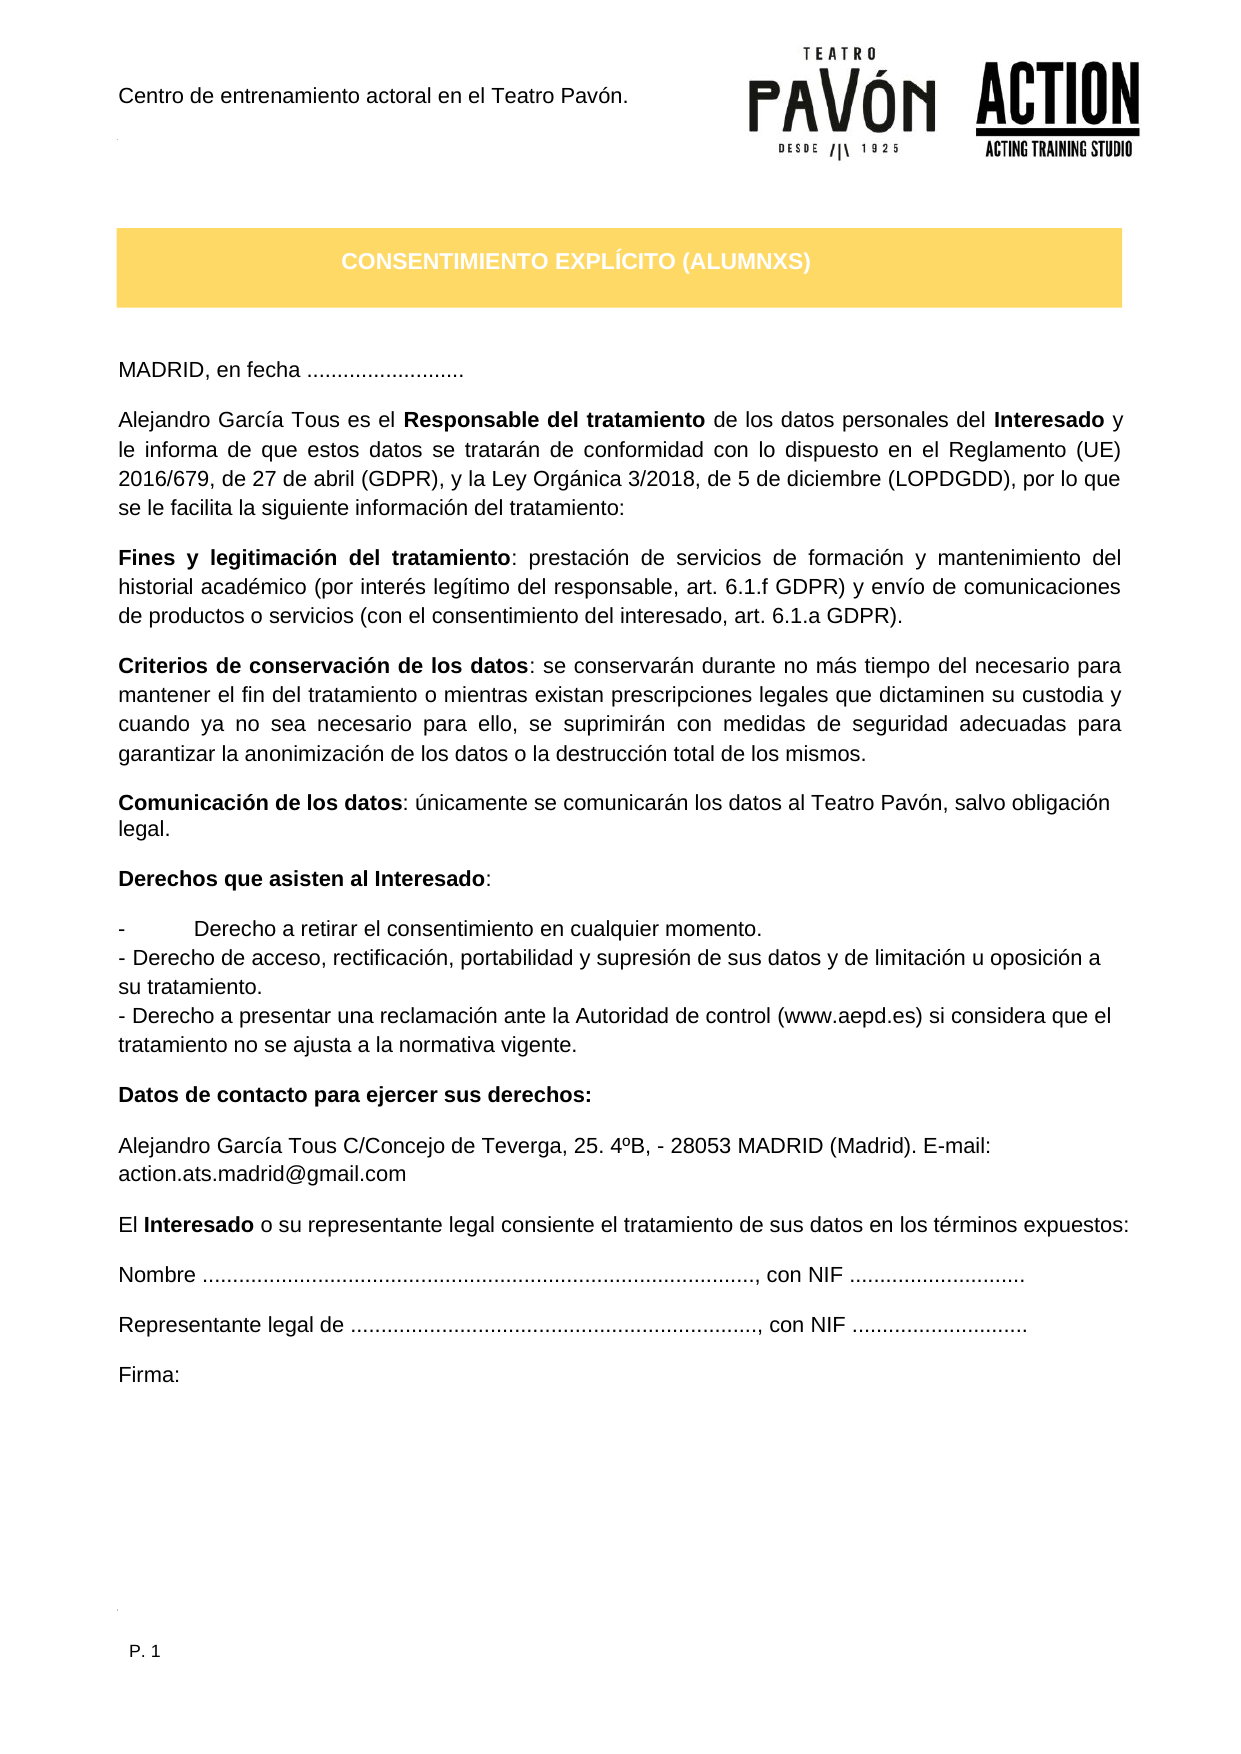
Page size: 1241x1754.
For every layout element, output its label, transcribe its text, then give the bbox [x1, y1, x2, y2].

text Firma: [118, 1362, 1134, 1387]
picture [726, 39, 1166, 166]
list Derecho de acceso, rectificación, portabilidad y supresión de sus datos y de limitación u oposición a su tratamiento. [118, 945, 1122, 999]
list Derecho a retirar el consentimiento en cualquier momento. [118, 916, 1134, 941]
text action.ats.madrid@gmail.com [118, 1161, 1134, 1186]
text P. 1 [129, 1641, 333, 1661]
text Derechos que asisten al Interesado: [118, 866, 1134, 891]
text Centro de entrenamiento actoral en el Teatro Pavón. [118, 83, 726, 108]
text Alejandro García Tous es el Responsable del tratamiento de los datos personales del Interesado y le informa de que estos datos se tratarán de conformidad con lo dispuesto en el Reglamento (UE) 2016/679, de 27 de abril (GDPR), y la Ley Orgánica 3/2018, de 5 de diciembre (LOPDGDD), por lo que se le facilita la siguiente información del tratamiento: [118, 407, 1123, 520]
text El Interesado o su representante legal consiente el tratamiento de sus datos en los términos expuestos: [118, 1212, 1134, 1237]
text Criterios de conservación de los datos: se conservarán durante no más tiempo del necesario para mantener el fin del tratamiento o mientras existan prescripciones legales que dictaminen su custodia y cuando ya no sea necesario para ello, se suprimirán con medidas de seguridad adecuadas para garantizar la anonimización de los datos o la destrucción total de los mismos. [118, 653, 1123, 766]
text Representante legal de ..................................................................., con NIF ............................. [118, 1312, 1134, 1337]
list Derecho a presentar una reclamación ante la Autoridad de control (www.aepd.es) si considera que el tratamiento no se ajusta a la normativa vigente. [118, 1003, 1122, 1057]
text Nombre ..........................................................................................., con NIF ............................. [118, 1262, 1134, 1287]
text Alejandro García Tous C/Concejo de Teverga, 25. 4ºB, - 28053 MADRID (Madrid). E-mail: [118, 1133, 1134, 1158]
text Datos de contacto para ejercer sus derechos: [118, 1082, 1134, 1107]
text Fines y legitimación del tratamiento: prestación de servicios de formación y mantenimiento del historial académico (por interés legítimo del responsable, art. 6.1.f GDPR) y envío de comunicaciones de productos o servicios (con el consentimiento del interesado, art. 6.1.a GDPR). [118, 545, 1123, 628]
text MADRID, en fecha .......................... [118, 357, 1134, 382]
text Comunicación de los datos: únicamente se comunicarán los datos al Teatro Pavón, salvo obligación legal. [118, 790, 1134, 841]
